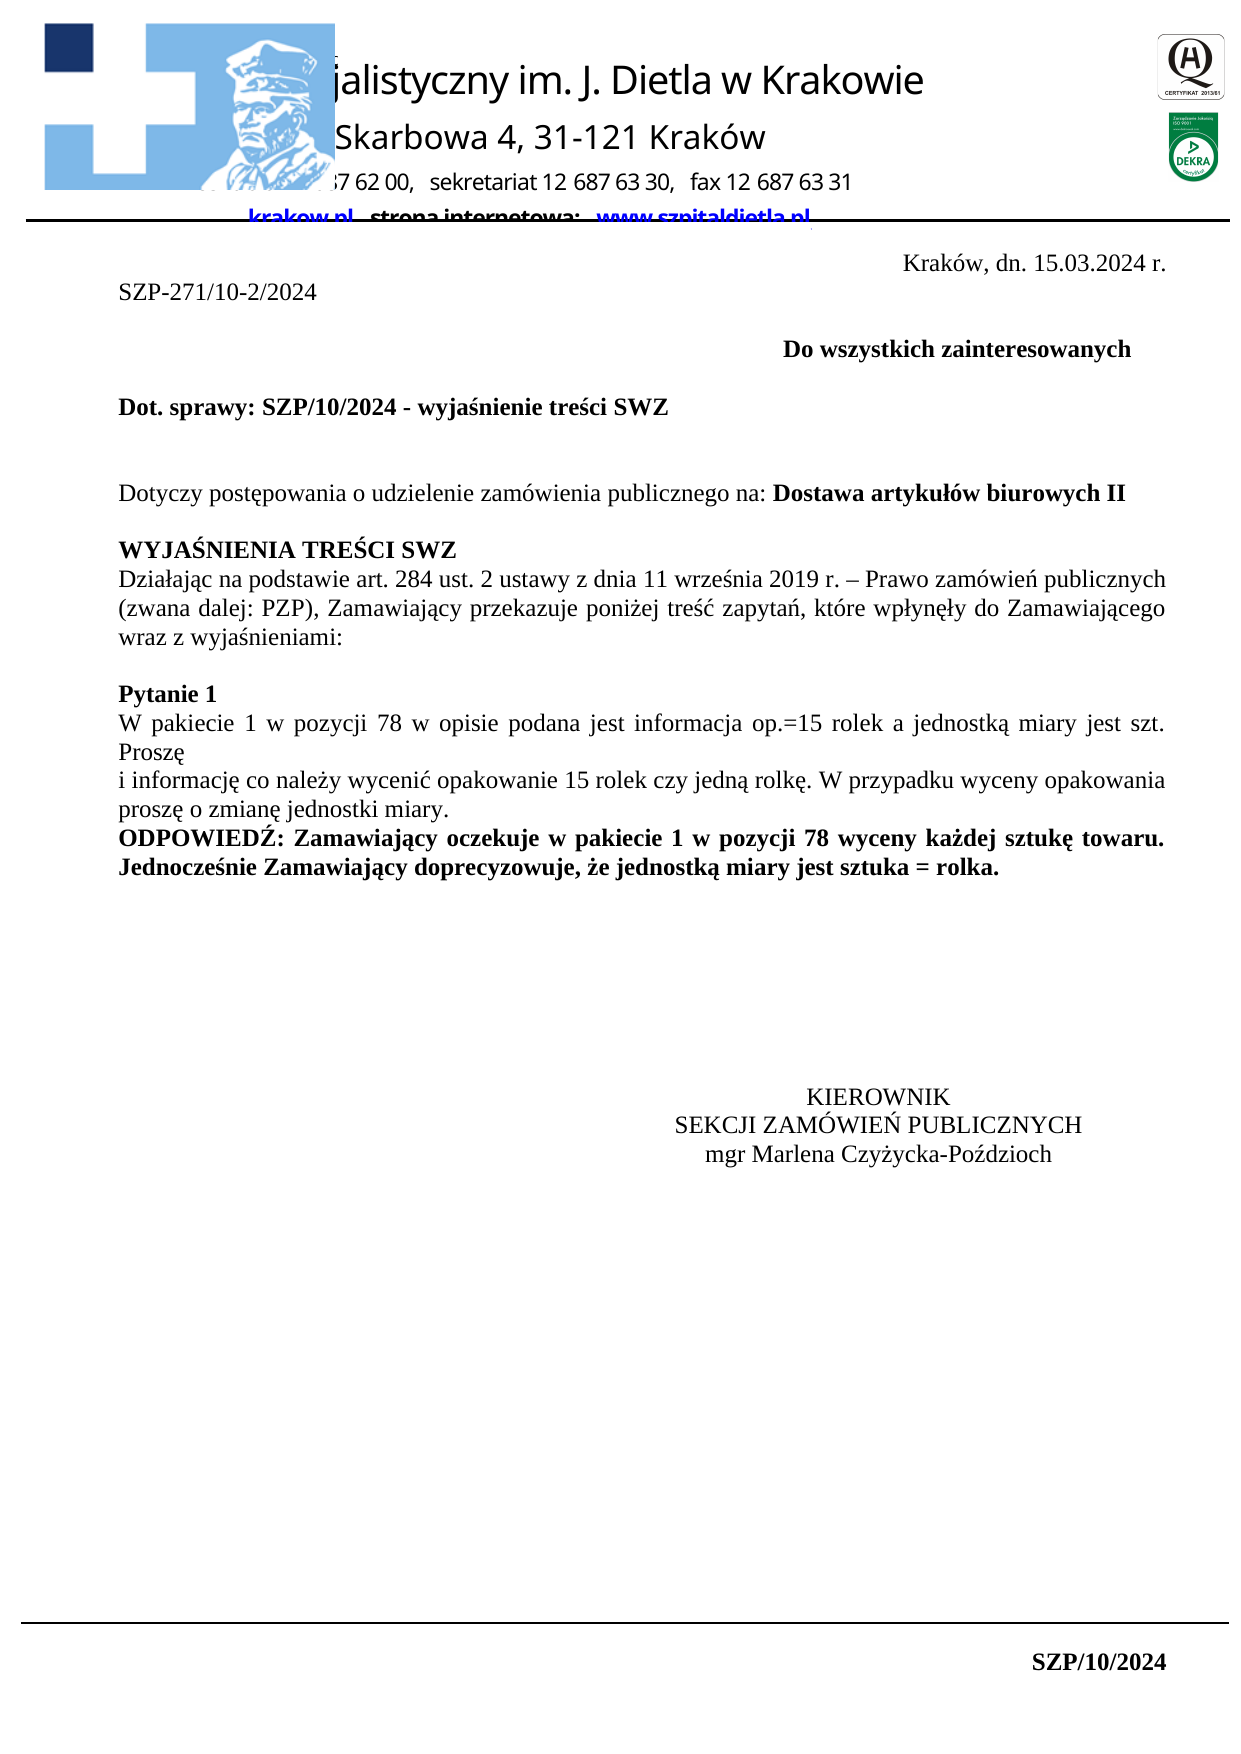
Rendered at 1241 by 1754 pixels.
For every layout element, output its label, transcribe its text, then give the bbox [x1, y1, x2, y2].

text mgr Marlena Czyżycka-Poździoch [591, 1139, 1166, 1168]
text W pakiecie 1 w pozycji 78 w opisie podana jest informacja op.=15 rolek a jednostką miary jest szt. Proszę [118, 708, 1166, 765]
picture [1157, 34, 1225, 100]
text SEKCJI ZAMÓWIEŃ PUBLICZNYCH [591, 1110, 1166, 1139]
text i informację co należy wycenić opakowanie 15 rolek czy jedną rolkę. W przypadku wyceny opakowania proszę o zmianę jednostki miary. [118, 765, 1166, 823]
text ODPOWIEDŹ: Zamawiający oczekuje w pakiecie 1 w pozycji 78 wyceny każdej sztukę towaru. Jednocześnie Zamawiający doprecyzowuje, że jednostką miary jest sztuka = rolka. [118, 823, 1166, 880]
text WYJAŚNIENIA TREŚCI SWZ [118, 535, 1166, 564]
text Działając na podstawie art. 284 ust. 2 ustawy z dnia 11 września 2019 r. – Prawo zamówień publicznych (zwana dalej: PZP), Zamawiający przekazuje poniżej treść zapytań, które wpłynęły do Zamawiającego wraz z wyjaśnieniami: [118, 564, 1166, 650]
text KIEROWNIK [591, 1082, 1166, 1110]
text Do wszystkich zainteresowanych [709, 334, 1166, 363]
text Dotyczy postępowania o udzielenie zamówienia publicznego na: Dostawa artykułów biurowych II [118, 478, 1132, 507]
text Dot. sprawy: SZP/10/2024 - wyjaśnienie treści SWZ [118, 392, 1166, 420]
text Pytanie 1 [118, 679, 1166, 708]
picture [1168, 112, 1219, 182]
text SZP-271/10-2/2024 [118, 277, 1166, 305]
picture [44, 23, 335, 190]
text Kraków, dn. 15.03.2024 r. [118, 248, 1166, 277]
